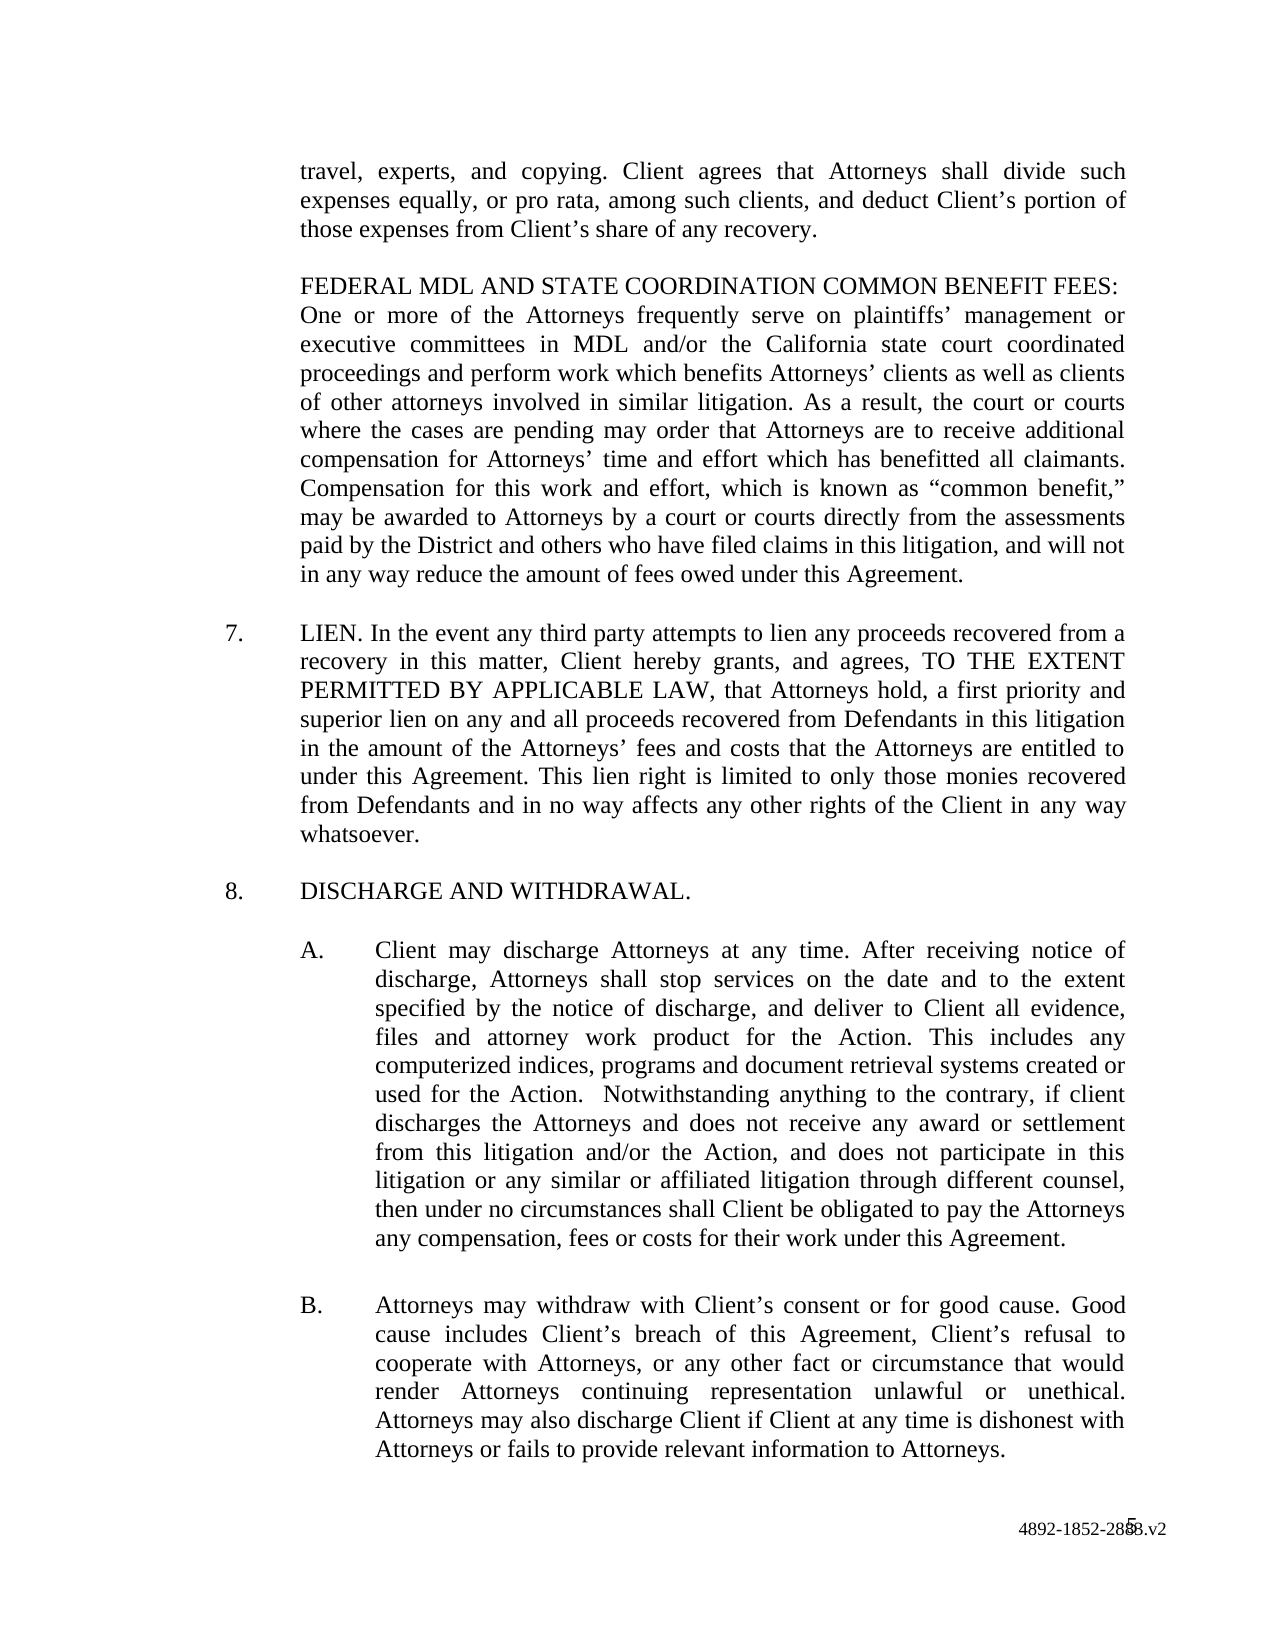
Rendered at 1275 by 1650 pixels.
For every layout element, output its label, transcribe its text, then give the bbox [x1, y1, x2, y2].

list Attorneys may withdraw with Client’s consent or for good cause. Good cause includes Client’s breach of this Agreement, Client’s refusal to cooperate with Attorneys, or any other fact or circumstance that would render Attorneys continuing representation unlawful or unethical. Attorneys may also discharge Client if Client at any time is dishonest with Attorneys or fails to provide relevant information to Attorneys. [300, 1290, 1126, 1463]
text FEDERAL MDL AND STATE COORDINATION COMMON BENEFIT FEES: [300, 271, 1167, 300]
list DISCHARGE AND WITHDRAWAL. [225, 876, 1167, 905]
list Client may discharge Attorneys at any time. After receiving notice of discharge, Attorneys shall stop services on the date and to the extent specified by the notice of discharge, and deliver to Client all evidence, files and attorney work product for the Action. This includes any computerized indices, programs and document retrieval systems created or used for the Action. Notwithstanding anything to the contrary, if client discharges the Attorneys and does not receive any award or settlement from this litigation and/or the Action, and does not participate in this litigation or any similar or affiliated litigation through different counsel, then under no circumstances shall Client be obligated to pay the Attorneys any compensation, fees or costs for their work under this Agreement. [300, 935, 1126, 1252]
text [300, 156, 1126, 242]
text One or more of the Attorneys frequently serve on plaintiffs’ management or executive committees in MDL and/or the California state court coordinated proceedings and perform work which benefits Attorneys’ clients as well as clients of other attorneys involved in similar litigation. As a result, the court or courts where the cases are pending may order that Attorneys are to receive additional compensation for Attorneys’ time and effort which has benefitted all claimants. Compensation for this work and effort, which is known as “common benefit,” may be awarded to Attorneys by a court or courts directly from the assessments paid by the District and others who have filed claims in this litigation, and will not in any way reduce the amount of fees owed under this Agreement. [300, 300, 1126, 588]
list LIEN. In the event any third party attempts to lien any proceeds recovered from a recovery in this matter, Client hereby grants, and agrees, TO THE EXTENT PERMITTED BY APPLICABLE LAW, that Attorneys hold, a first priority and superior lien on any and all proceeds recovered from Defendants in this litigation in the amount of the Attorneys’ fees and costs that the Attorneys are entitled to under this Agreement. This lien right is limited to only those monies recovered from Defendants and in no way affects any other rights of the Client in any way whatsoever. [225, 618, 1126, 848]
